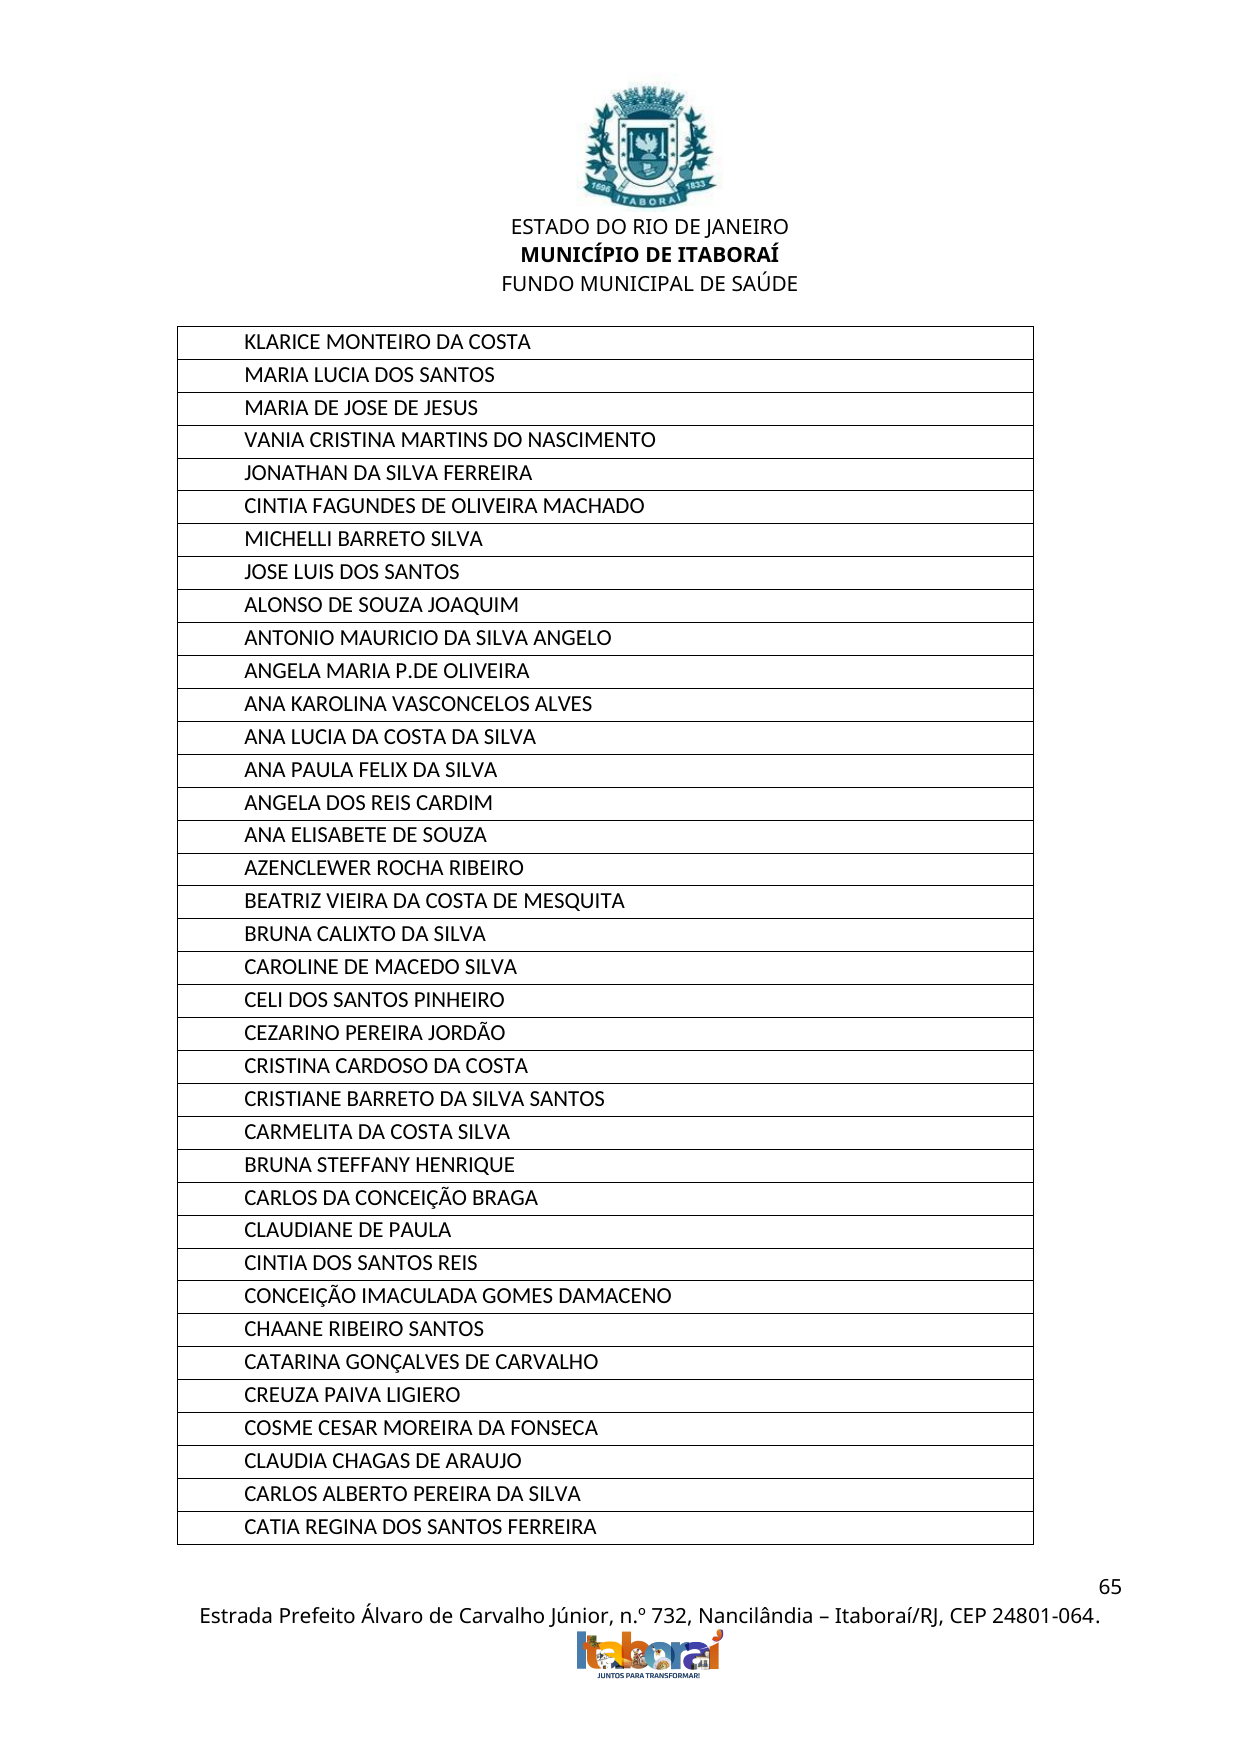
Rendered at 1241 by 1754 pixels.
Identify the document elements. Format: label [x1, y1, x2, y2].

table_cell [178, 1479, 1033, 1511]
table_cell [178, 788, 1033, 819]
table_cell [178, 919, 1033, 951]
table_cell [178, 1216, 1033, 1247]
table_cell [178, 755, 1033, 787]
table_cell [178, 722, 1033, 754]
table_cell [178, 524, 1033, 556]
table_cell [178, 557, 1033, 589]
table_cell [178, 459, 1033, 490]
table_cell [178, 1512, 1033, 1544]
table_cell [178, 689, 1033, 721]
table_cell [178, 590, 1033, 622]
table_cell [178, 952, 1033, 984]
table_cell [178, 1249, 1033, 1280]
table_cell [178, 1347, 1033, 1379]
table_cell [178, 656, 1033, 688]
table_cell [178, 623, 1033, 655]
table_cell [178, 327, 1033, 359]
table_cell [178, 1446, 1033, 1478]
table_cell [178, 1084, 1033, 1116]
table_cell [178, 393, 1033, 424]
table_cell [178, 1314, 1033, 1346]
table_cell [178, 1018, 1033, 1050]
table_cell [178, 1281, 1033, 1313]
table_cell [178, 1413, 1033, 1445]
picture [576, 73, 723, 212]
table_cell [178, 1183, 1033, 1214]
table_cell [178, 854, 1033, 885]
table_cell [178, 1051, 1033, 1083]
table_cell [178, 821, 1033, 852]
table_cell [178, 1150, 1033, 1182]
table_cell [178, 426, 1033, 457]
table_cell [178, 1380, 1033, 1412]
picture [572, 1629, 727, 1681]
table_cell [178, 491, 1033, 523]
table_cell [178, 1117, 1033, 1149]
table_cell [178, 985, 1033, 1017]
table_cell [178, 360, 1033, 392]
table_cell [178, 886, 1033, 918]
